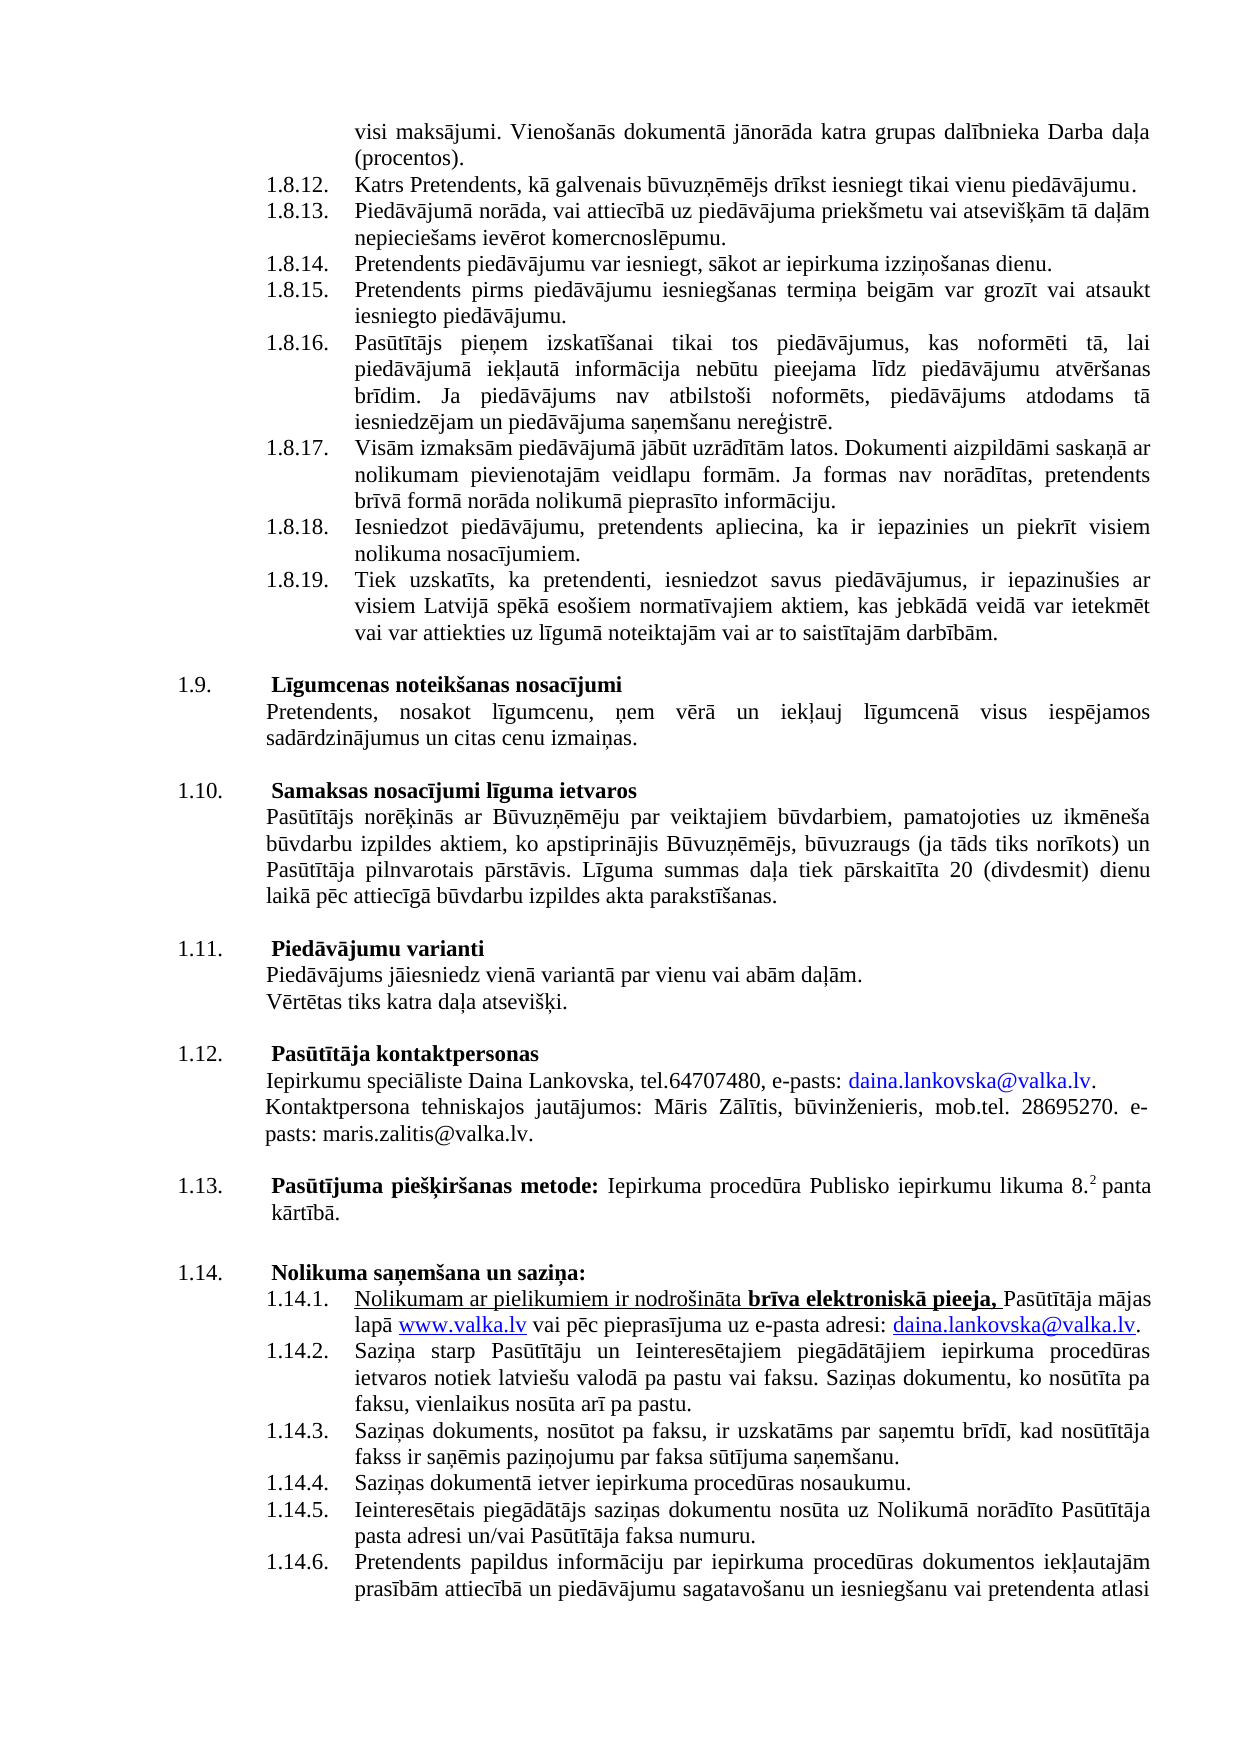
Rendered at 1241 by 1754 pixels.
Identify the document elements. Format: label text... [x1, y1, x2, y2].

list Pasūtītājs norēķinās ar Būvuzņēmēju par veiktajiem būvdarbiem, pamatojoties uz ikmēneša būvdarbu izpildes aktiem, ko apstiprinājis Būvuzņēmējs, būvuzraugs (ja tāds tiks norīkots) un Pasūtītāja pilnvarotais pārstāvis. Līguma summas daļa tiek pārskaitīta 20 (divdesmit) dienu laikā pēc attiecīgā būvdarbu izpildes akta parakstīšanas. [266, 803, 1152, 909]
text Vērtētas tiks katra daļa atsevišķi. [266, 988, 1152, 1014]
list Pretendents pirms piedāvājumu iesniegšanas termiņa beigām var grozīt vai atsaukt iesniegto piedāvājumu. [266, 276, 1152, 329]
list Iesniedzot piedāvājumu, pretendents apliecina, ka ir iepazinies un piekrīt visiem nolikuma nosacījumiem. [266, 513, 1152, 566]
list Piedāvājumā norāda, vai attiecībā uz piedāvājuma priekšmetu vai atsevišķām tā daļām nepieciešams ievērot komercnoslēpumu. [266, 197, 1152, 250]
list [266, 1548, 1152, 1601]
title Pasūtījuma piešķiršanas metode: Iepirkuma procedūra Publisko iepirkumu likuma 8.2 panta kārtībā. [177, 1172, 1152, 1225]
list Ieinteresētais piegādātājs saziņas dokumentu nosūta uz Nolikumā norādīto Pasūtītāja pasta adresi un/vai Pasūtītāja faksa numuru. [266, 1496, 1152, 1548]
list Pasūtītājs pieņem izskatīšanai tikai tos piedāvājumus, kas noformēti tā, lai piedāvājumā iekļautā informācija nebūtu pieejama līdz piedāvājumu atvēršanas brīdim. Ja piedāvājums nav atbilstoši noformēts, piedāvājums atdodams tā iesniedzējam un piedāvājuma saņemšanu nereģistrē. [266, 329, 1152, 434]
text Kontaktpersona tehniskajos jautājumos: Māris Zālītis, būvinženieris, mob.tel. 28695270. e-pasts: maris.zalitis@valka.lv. [265, 1093, 1149, 1146]
list Visām izmaksām piedāvājumā jābūt uzrādītām latos. Dokumenti aizpildāmi saskaņā ar nolikumam pievienotajām veidlapu formām. Ja formas nav norādītas, pretendents brīvā formā norāda nolikumā pieprasīto informāciju. [266, 434, 1152, 513]
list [266, 118, 1152, 171]
subtitle Pretendents, nosakot līgumcenu, ņem vērā un iekļauj līgumcenā visus iespējamos sadārdzinājumus un citas cenu izmaiņas. [266, 698, 1152, 751]
title Piedāvājumu varianti [177, 935, 1152, 961]
list Pretendents piedāvājumu var iesniegt, sākot ar iepirkuma izziņošanas dienu. [266, 250, 1152, 276]
title Samaksas nosacījumi līguma ietvaros [177, 777, 1152, 803]
list Katrs Pretendents, kā galvenais būvuzņēmējs drīkst iesniegt tikai vienu piedāvājumu. [266, 171, 1152, 197]
list Nolikumam ar pielikumiem ir nodrošināta brīva elektroniskā pieeja, Pasūtītāja mājas lapā www.valka.lv vai pēc pieprasījuma uz e-pasta adresi: daina.lankovska@valka.lv. [266, 1285, 1152, 1338]
title Nolikuma saņemšana un saziņa: [177, 1258, 1152, 1285]
title Līgumcenas noteikšanas nosacījumi [177, 672, 1152, 698]
list Tiek uzskatīts, ka pretendenti, iesniedzot savus piedāvājumus, ir iepazinušies ar visiem Latvijā spēkā esošiem normatīvajiem aktiem, kas jebkādā veidā var ietekmēt vai var attiekties uz līgumā noteiktajām vai ar to saistītajām darbībām. [266, 566, 1152, 645]
list Saziņa starp Pasūtītāju un Ieinteresētajiem piegādātājiem iepirkuma procedūras ietvaros notiek latviešu valodā pa pastu vai faksu. Saziņas dokumentu, ko nosūtīta pa faksu, vienlaikus nosūta arī pa pastu. [266, 1338, 1152, 1417]
text Piedāvājums jāiesniedz vienā variantā par vienu vai abām daļām. [266, 961, 1152, 988]
title Pasūtītāja kontaktpersonas [177, 1041, 1152, 1067]
list Saziņas dokuments, nosūtot pa faksu, ir uzskatāms par saņemtu brīdī, kad nosūtītāja ir saņēmis paziņojumu par faksa sūtījuma saņemšanu. [266, 1417, 1152, 1469]
list Saziņas dokumentā ietver iepirkuma procedūras nosaukumu. [266, 1469, 1152, 1496]
title Iepirkumu speciāliste Daina Lankovska, tel.64707480, e-pasts: daina.lankovska@valka.lv. [266, 1067, 1152, 1093]
